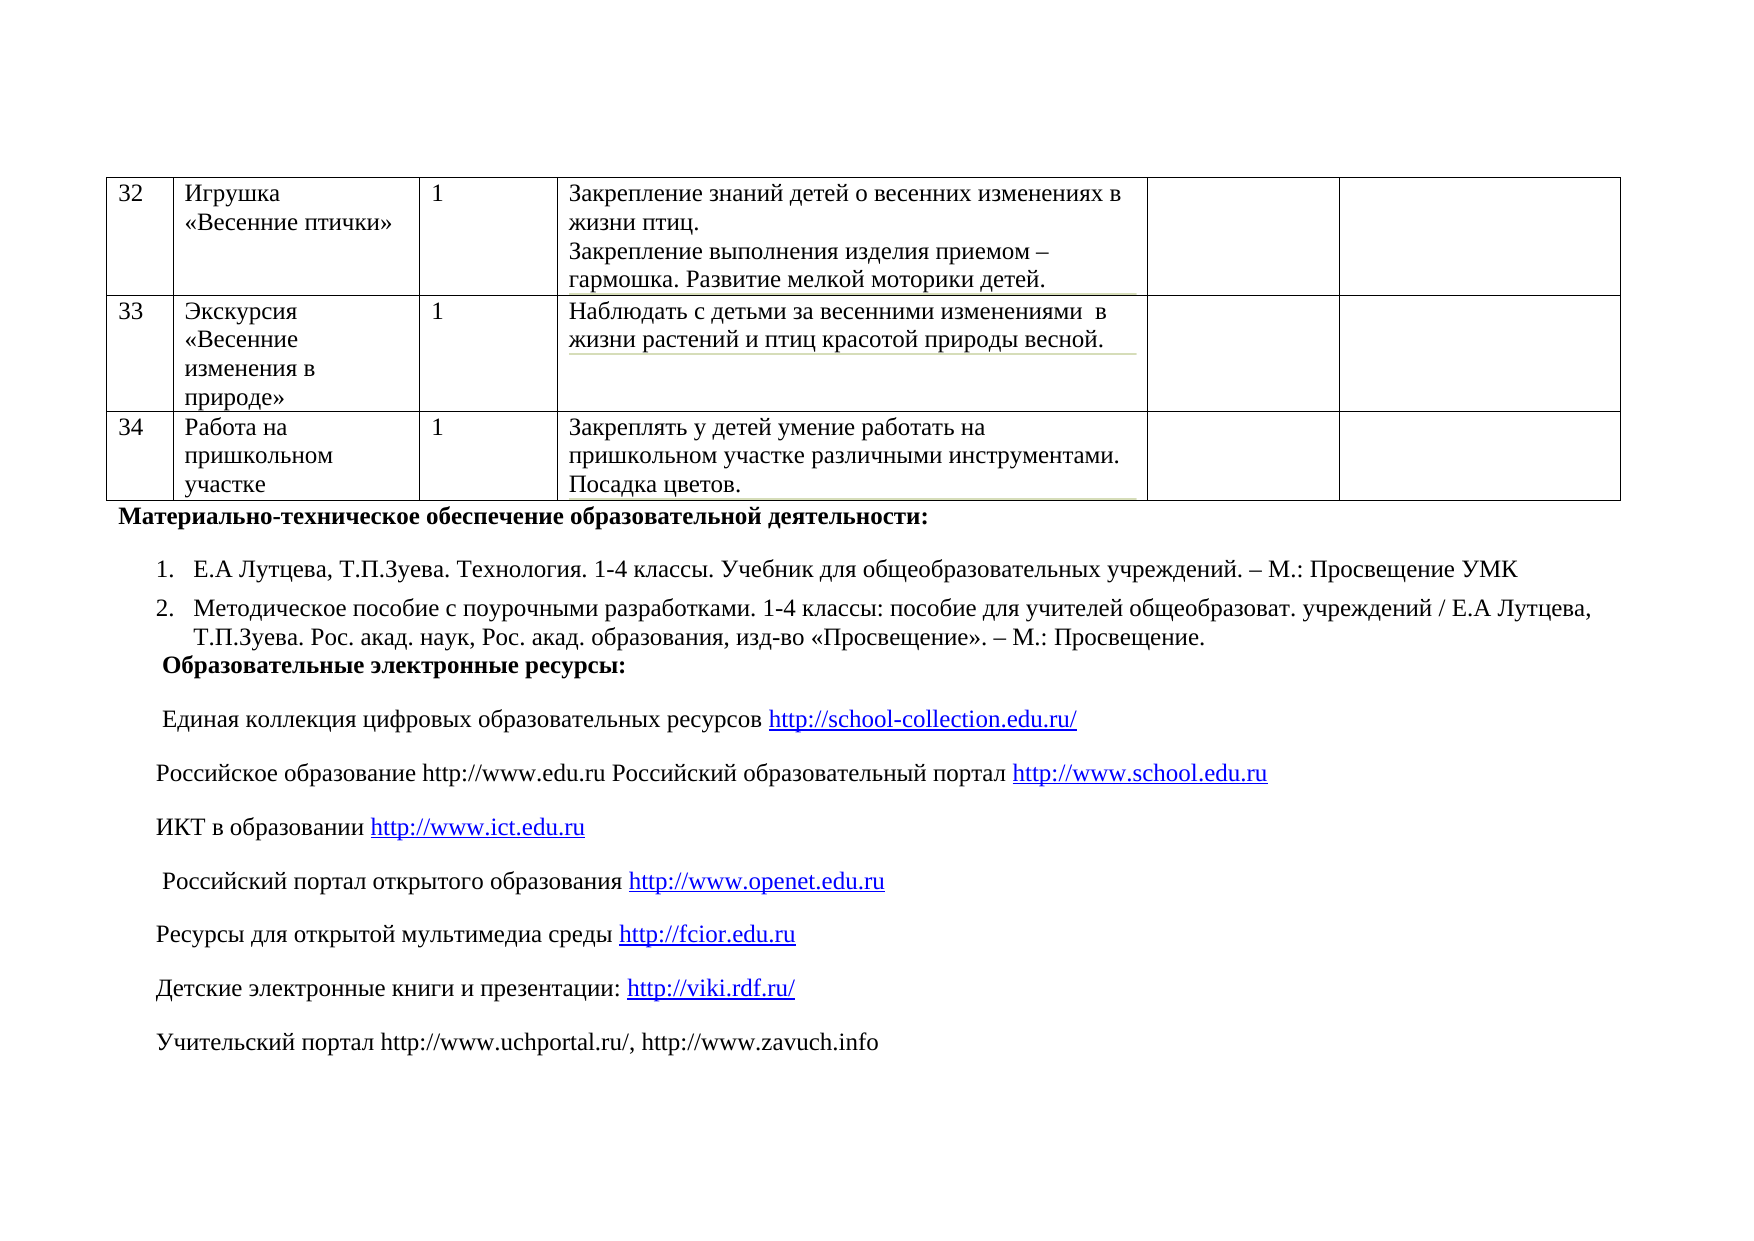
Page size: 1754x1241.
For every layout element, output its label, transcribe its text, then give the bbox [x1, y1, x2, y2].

text Материально-техническое обеспечение образовательной деятельности: [118, 501, 1636, 529]
table_cell 33 [107, 296, 173, 411]
list Методическое пособие с поурочными разработками. 1-4 классы: пособие для учителей общеобразоват. учреждений / Е.А Лутцева, Т.П.Зуева. Рос. акад. наук, Рос. акад. образования, изд-во «Просвещение». – М.: Просвещение. [156, 593, 1636, 650]
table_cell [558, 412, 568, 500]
table_cell 1 [420, 178, 557, 295]
text Ресурсы для открытой мультимедиа среды http://fcior.edu.ru [156, 919, 1636, 948]
text Детские электронные книги и презентации: http://viki.rdf.ru/ [156, 973, 1636, 1002]
table_cell [1340, 296, 1620, 411]
table_cell 32 [107, 178, 173, 295]
text ИКТ в образовании http://www.ict.edu.ru [156, 812, 1636, 841]
text Учительский портал http://www.uchportal.ru/, http://www.zavuch.info [156, 1027, 1636, 1056]
table_cell [1148, 412, 1339, 500]
table_cell Работа на пришкольном участке [174, 412, 419, 500]
table_cell 1 [420, 296, 557, 411]
text Единая коллекция цифровых образовательных ресурсов http://school-collection.edu.ru/ [156, 704, 1636, 733]
table_cell 34 [107, 412, 173, 500]
text Российское образование http://www.edu.ru Российский образовательный портал http://www.school.edu.ru [156, 758, 1636, 787]
table_cell [1340, 178, 1620, 295]
list Е.А Лутцева, Т.П.Зуева. Технология. 1-4 классы. Учебник для общеобразовательных учреждений. – М.: Просвещение УМК [156, 554, 1636, 583]
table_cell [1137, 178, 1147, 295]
table_cell [1340, 412, 1620, 500]
table_cell Экскурсия «Весенние изменения в природе» [174, 296, 419, 411]
text Образовательные электронные ресурсы: [156, 650, 1636, 679]
table_cell [1148, 296, 1339, 411]
table_cell Игрушка «Весенние птички» [174, 178, 419, 295]
text Российский портал открытого образования http://www.openet.edu.ru [156, 866, 1636, 894]
table_cell Наблюдать с детьми за весенними изменениями в жизни растений и птиц красотой природы весной. [558, 296, 1147, 411]
table_cell 1 [420, 412, 557, 500]
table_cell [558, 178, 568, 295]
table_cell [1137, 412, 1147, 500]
table_cell [1148, 178, 1339, 295]
